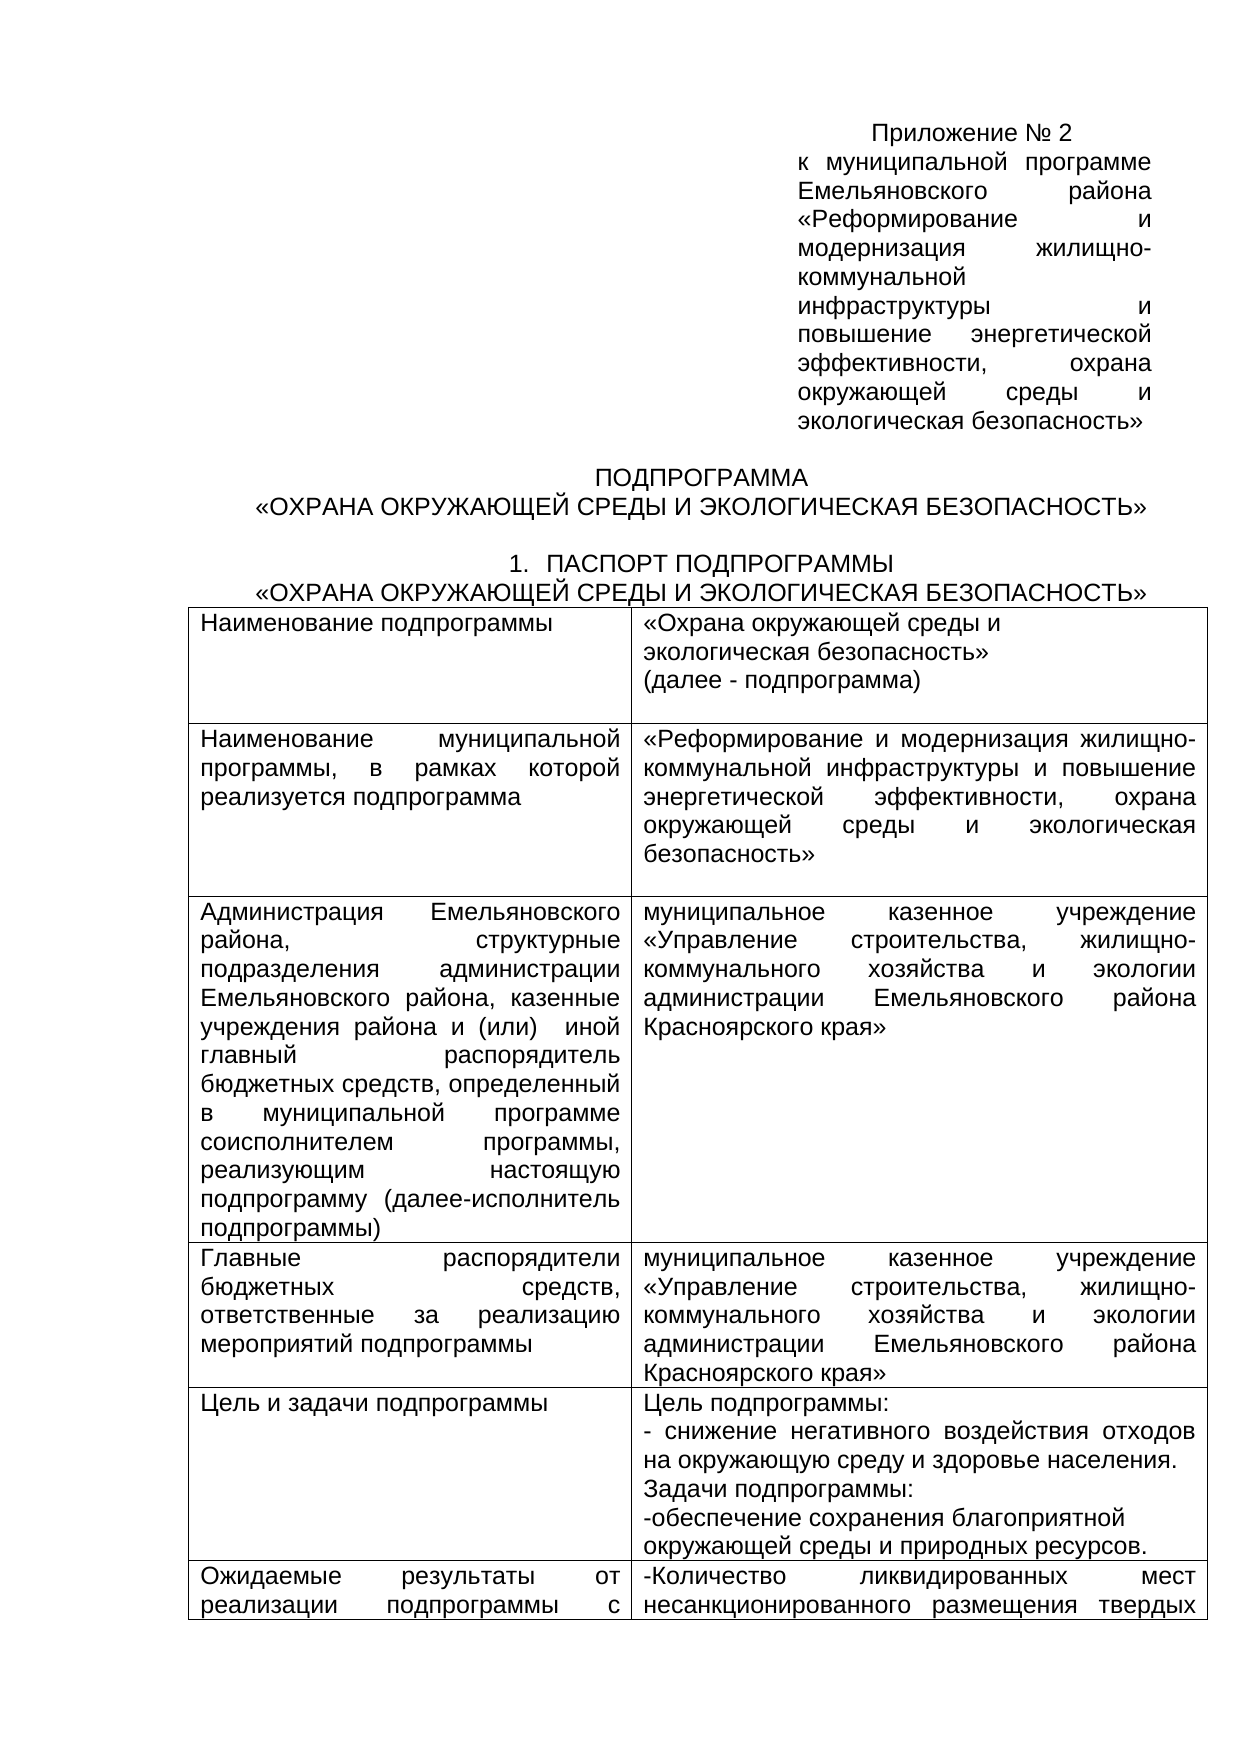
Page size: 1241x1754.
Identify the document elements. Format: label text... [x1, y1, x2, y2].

table_cell Цель и задачи подпрограммы [189, 1388, 631, 1560]
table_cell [189, 1561, 631, 1619]
table_cell муниципальное казенное учреждение «Управление строительства, жилищно-коммунального хозяйства и экологии администрации Емельяновского района Красноярского края» [632, 1243, 1207, 1387]
table_cell Главные распорядители бюджетных средств, ответственные за реализацию мероприятий подпрограммы [189, 1243, 631, 1387]
list ПАСПОРТ ПОДПРОГРАММЫ [251, 549, 1152, 578]
text ПОДПРОГРАММА [177, 463, 1152, 492]
table_header Наименование подпрограммы [189, 608, 631, 723]
table_cell Цель подпрограммы: - снижение негативного воздействия отходов на окружающую среду и здоровье населения. Задачи подпрограммы: -обеспечение сохранения благоприятной окружающей среды и природных ресурсов. [632, 1388, 1207, 1560]
table_header «Охрана окружающей среды и экологическая безопасность» (далее - подпрограмма) [632, 608, 1207, 723]
text «ОХРАНА ОКРУЖАЮЩЕЙ СРЕДЫ И ЭКОЛОГИЧЕСКАЯ БЕЗОПАСНОСТЬ» [177, 492, 1152, 521]
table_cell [632, 1561, 1207, 1619]
table_cell Наименование муниципальной программы, в рамках которой реализуется подпрограмма [189, 724, 631, 896]
table_cell «Реформирование и модернизация жилищно-коммунальной инфраструктуры и повышение энергетической эффективности, охрана окружающей среды и экологическая безопасность» [632, 724, 1207, 896]
table_cell муниципальное казенное учреждение «Управление строительства, жилищно-коммунального хозяйства и экологии администрации Емельяновского района Красноярского края» [632, 897, 1207, 1242]
text «ОХРАНА ОКРУЖАЮЩЕЙ СРЕДЫ И ЭКОЛОГИЧЕСКАЯ БЕЗОПАСНОСТЬ» [177, 578, 1152, 607]
table_cell Администрация Емельяновского района, структурные подразделения администрации Емельяновского района, казенные учреждения района и (или) иной главный распорядитель бюджетных средств, определенный в муниципальной программе соисполнителем программы, реализующим настоящую подпрограмму (далее-исполнитель подпрограммы) [189, 897, 631, 1242]
text к муниципальной программе Емельяновского района «Реформирование и модернизация жилищно-коммунальной инфраструктуры и повышение энергетической эффективности, охрана окружающей среды и экологическая безопасность» [797, 147, 1152, 434]
text Приложение № 2 [797, 118, 1152, 147]
